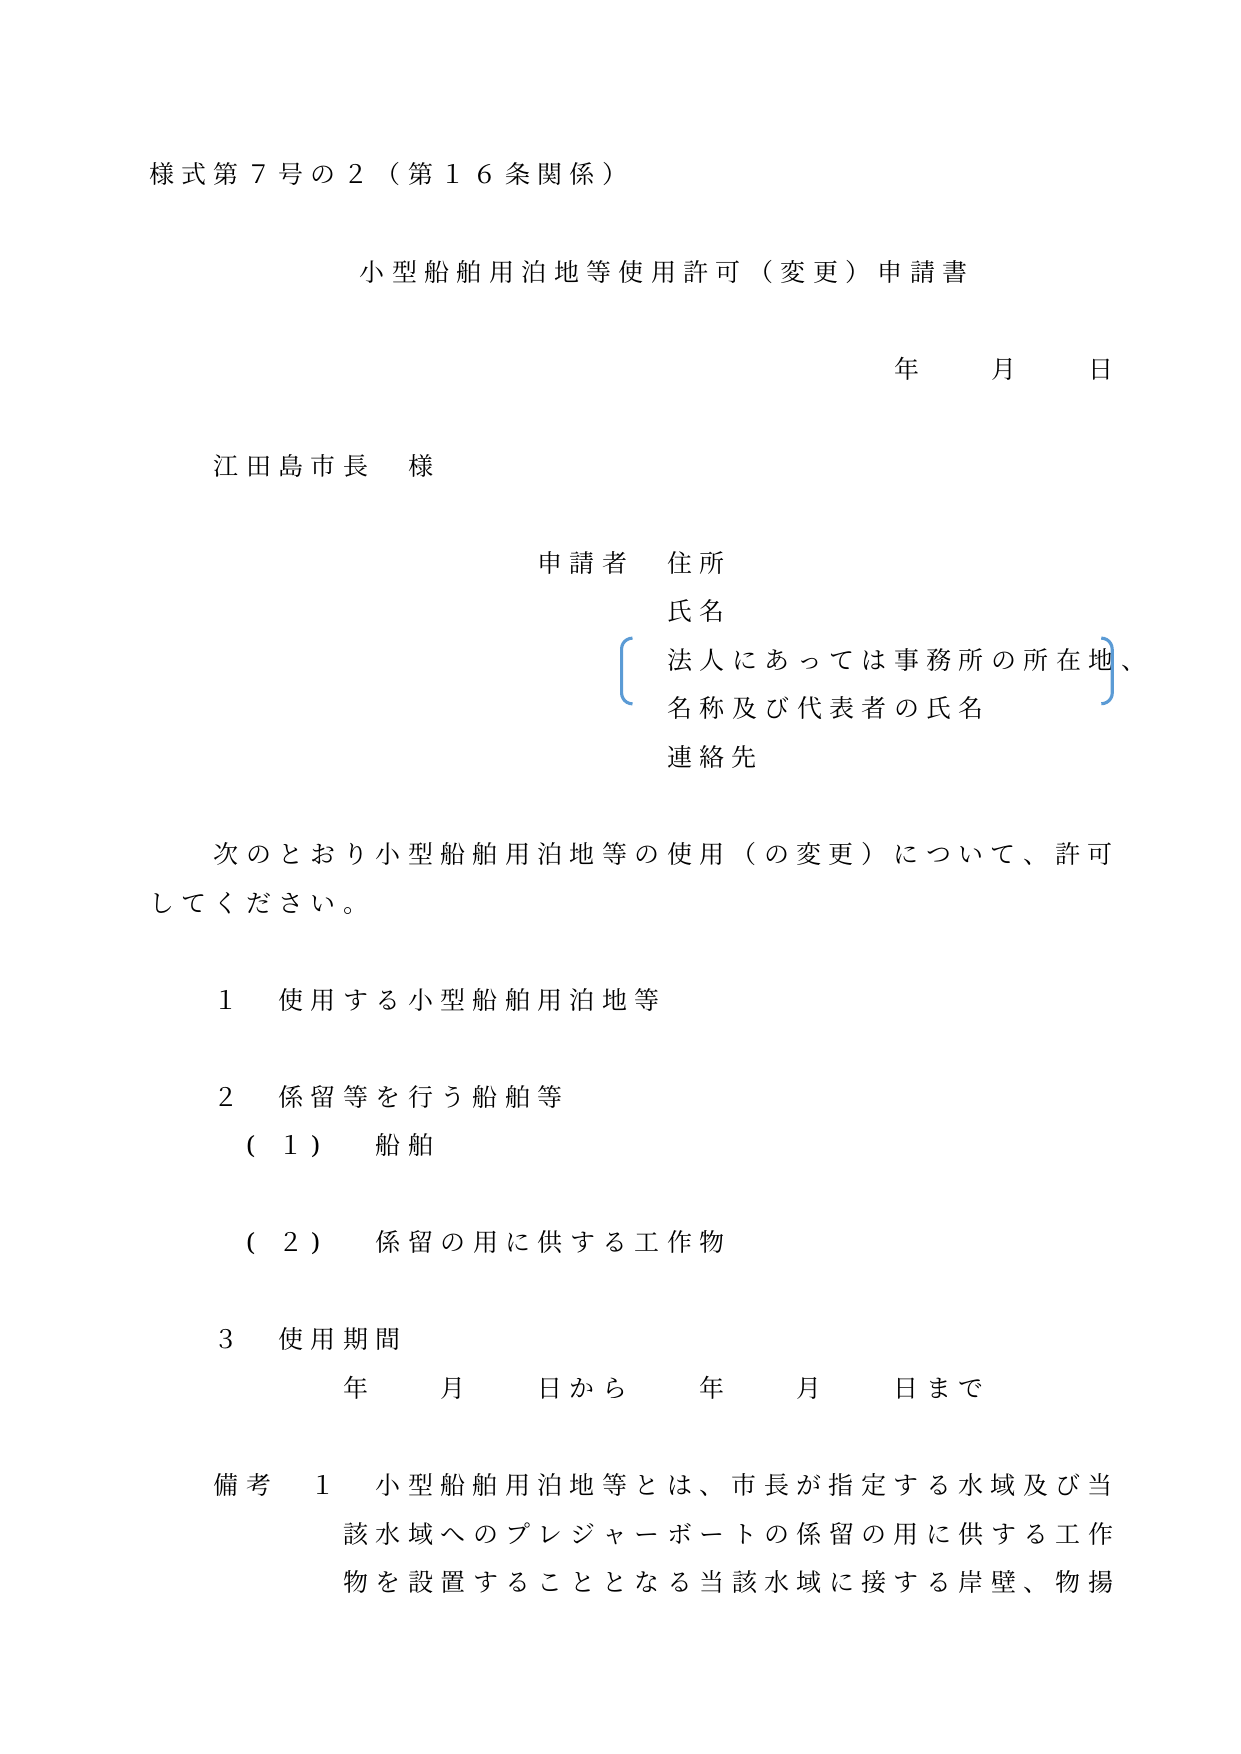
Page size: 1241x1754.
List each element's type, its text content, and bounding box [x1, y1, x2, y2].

text 年 月 日から 年 月 日まで [149, 1362, 1121, 1411]
text 次のとおり小型船舶用泊地等の使用（の変更）について、許可してください。 [149, 828, 1121, 926]
text 法人にあっては事務所の所在地、名称及び代表者の氏名 [636, 634, 1121, 731]
text 江田島市長 様 [149, 440, 1121, 489]
text (１) 船舶 [149, 1120, 1121, 1168]
text 様式第７号の２（第１６条関係） [149, 149, 1121, 197]
text ２ 係留等を行う船舶等 [149, 1071, 1121, 1120]
text ３ 使用期間 [149, 1314, 1121, 1362]
text 申請者 住所 [149, 537, 1121, 586]
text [181, 1459, 1121, 1605]
text 氏名 [149, 586, 1121, 634]
text １ 使用する小型船舶用泊地等 [149, 974, 1121, 1023]
text 年 月 日 [149, 343, 1121, 392]
text 小型船舶用泊地等使用許可（変更）申請書 [149, 246, 1121, 294]
text 連絡先 [149, 731, 1121, 780]
text (２) 係留の用に供する工作物 [149, 1217, 1121, 1265]
